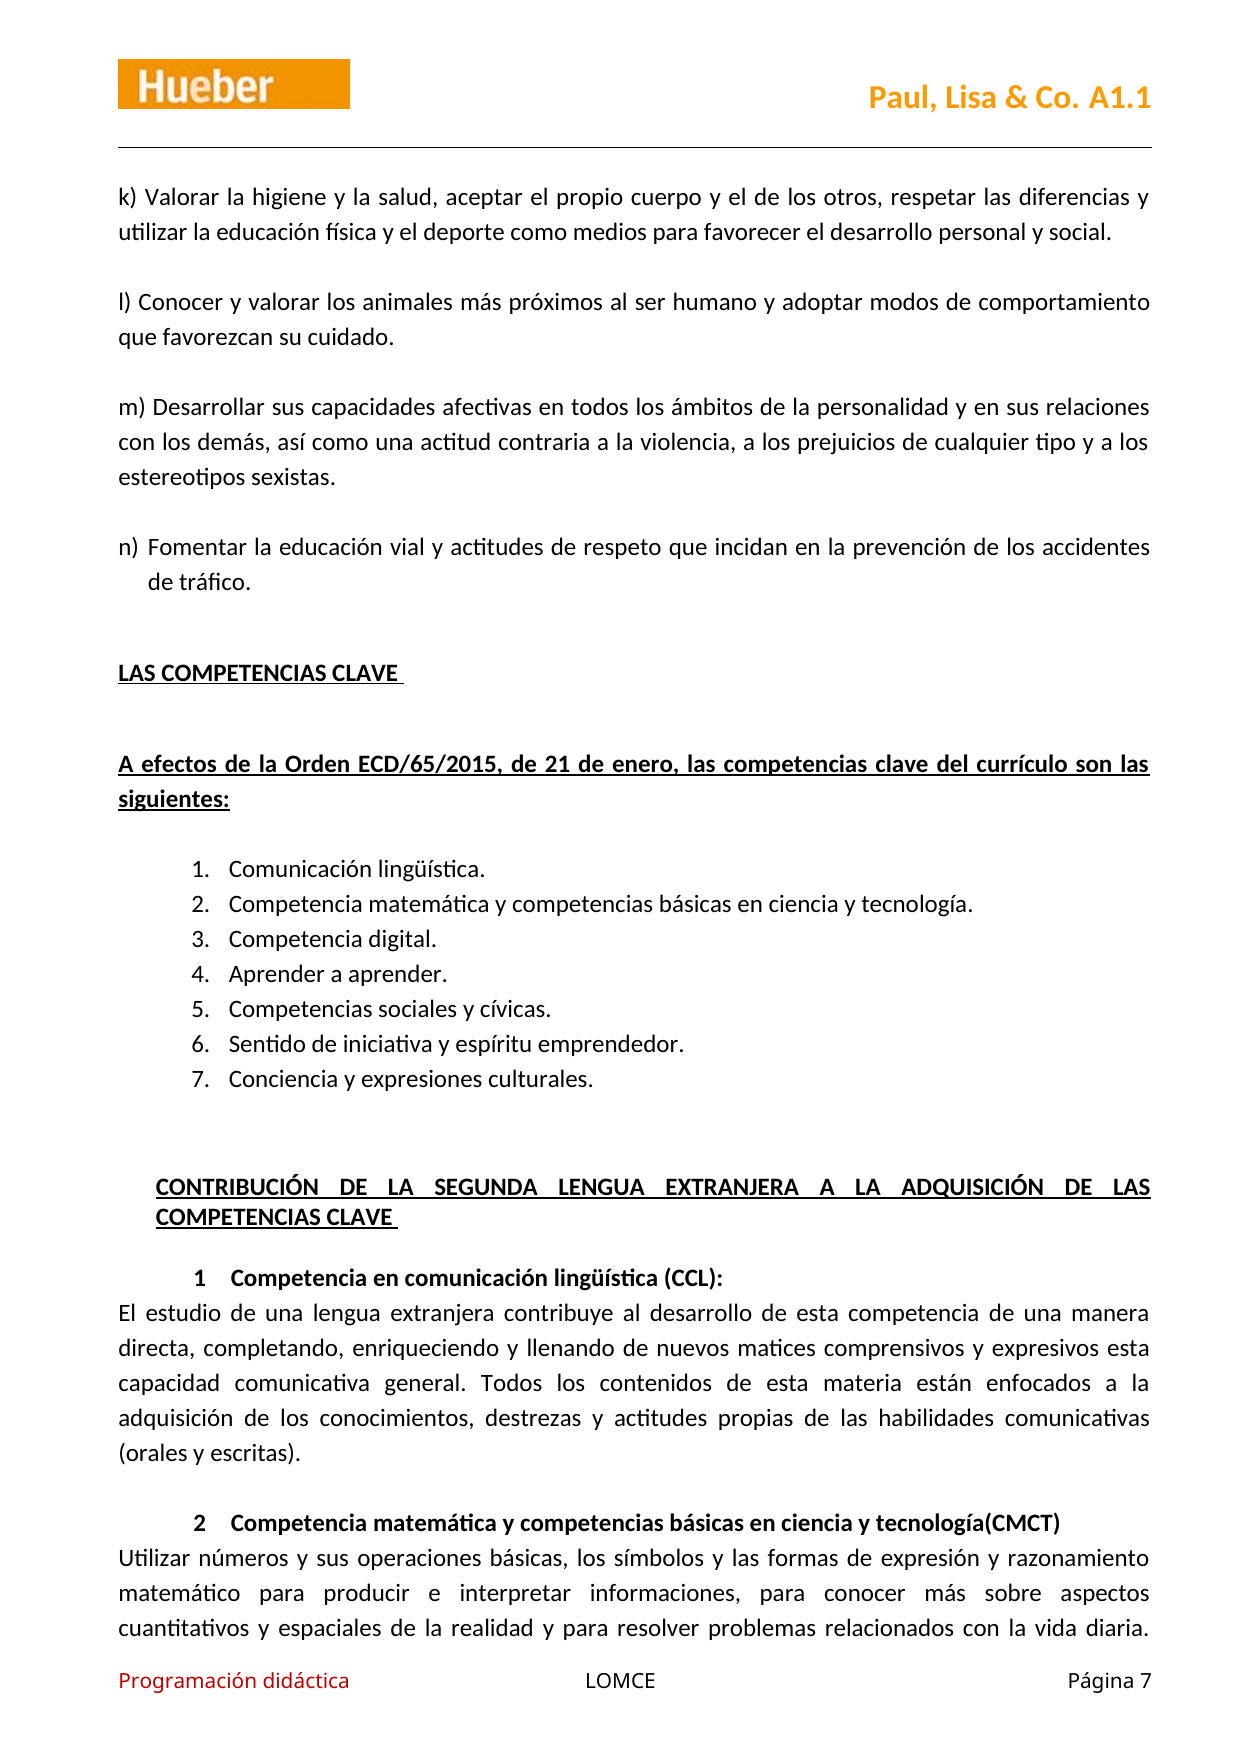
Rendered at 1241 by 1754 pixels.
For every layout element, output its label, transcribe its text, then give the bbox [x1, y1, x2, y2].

list Conciencia y expresiones culturales. [191, 1063, 1152, 1094]
subtitle LAS COMPETENCIAS CLAVE [118, 657, 1152, 687]
list Competencias sociales y cívicas. [191, 993, 1152, 1024]
text l) Conocer y valorar los animales más próximos al ser humano y adoptar modos de comportamiento que favorezcan su cuidado. [118, 286, 1152, 352]
text A efectos de la Orden ECD/65/2015, de 21 de enero, las competencias clave del currículo son las siguientes: [118, 748, 1152, 814]
list Competencia matemática y competencias básicas en ciencia y tecnología(CMCT) [193, 1507, 1152, 1538]
text m) Desarrollar sus capacidades afectivas en todos los ámbitos de la personalidad y en sus relaciones con los demás, así como una actitud contraria a la violencia, a los prejuicios de cualquier tipo y a los estereotipos sexistas. [118, 391, 1152, 492]
list Competencia en comunicación lingüística (CCL): [193, 1262, 1152, 1293]
list Comunicación lingüística. [191, 853, 1152, 884]
text El estudio de una lengua extranjera contribuye al desarrollo de esta competencia de una manera directa, completando, enriqueciendo y llenando de nuevos matices comprensivos y expresivos esta capacidad comunicativa general. Todos los contenidos de esta materia están enfocados a la adquisición de los conocimientos, destrezas y actitudes propias de las habilidades comunicativas (orales y escritas). [118, 1297, 1152, 1468]
list Aprender a aprender. [191, 958, 1152, 989]
subtitle CONTRIBUCIÓN DE LA SEGUNDA LENGUA EXTRANJERA A LA ADQUISICIÓN DE LAS COMPETENCIAS CLAVE [156, 1171, 1152, 1232]
list Competencia digital. [191, 923, 1152, 954]
list Sentido de iniciativa y espíritu emprendedor. [191, 1028, 1152, 1059]
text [118, 1542, 1152, 1643]
list n) Fomentar la educación vial y actitudes de respeto que incidan en la prevención de los accidentes de tráfico. [118, 531, 1152, 597]
text k) Valorar la higiene y la salud, aceptar el propio cuerpo y el de los otros, respetar las diferencias y utilizar la educación física y el deporte como medios para favorecer el desarrollo personal y social. [118, 181, 1152, 247]
picture [118, 59, 351, 109]
list Competencia matemática y competencias básicas en ciencia y tecnología. [191, 888, 1152, 919]
